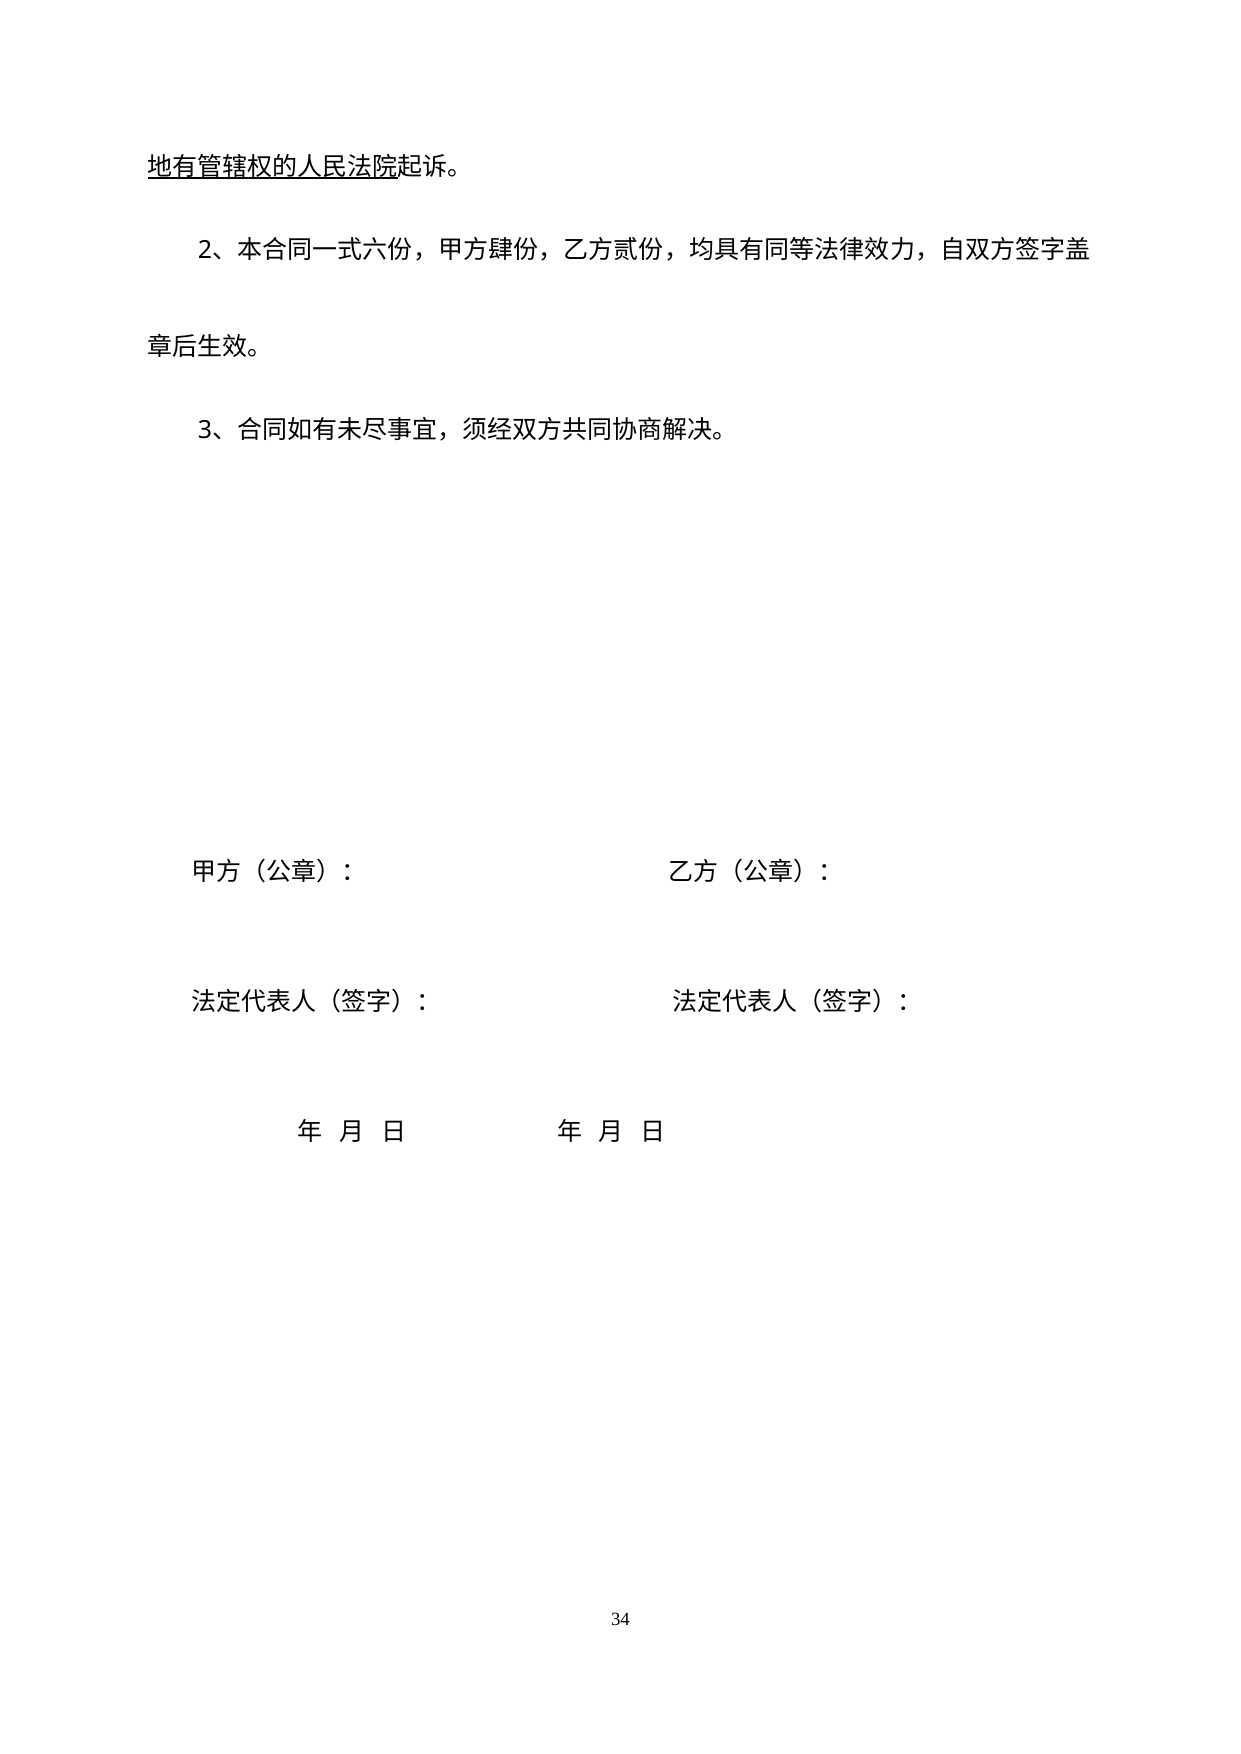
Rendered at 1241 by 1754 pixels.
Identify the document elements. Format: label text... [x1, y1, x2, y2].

text 3、合同如有未尽事宜，须经双方共同协商解决。 [148, 395, 1092, 460]
text 法定代表人（签字）： 法定代表人（签字）： [191, 967, 1092, 1032]
text 2、本合同一式六份，甲方肆份，乙方贰份，均具有同等法律效力，自双方签字盖章后生效。 [148, 215, 1092, 377]
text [148, 132, 1092, 197]
text 甲方（公章）： 乙方（公章）： [191, 837, 1092, 902]
text 年 月 日 年 月 日 [148, 1097, 1092, 1162]
